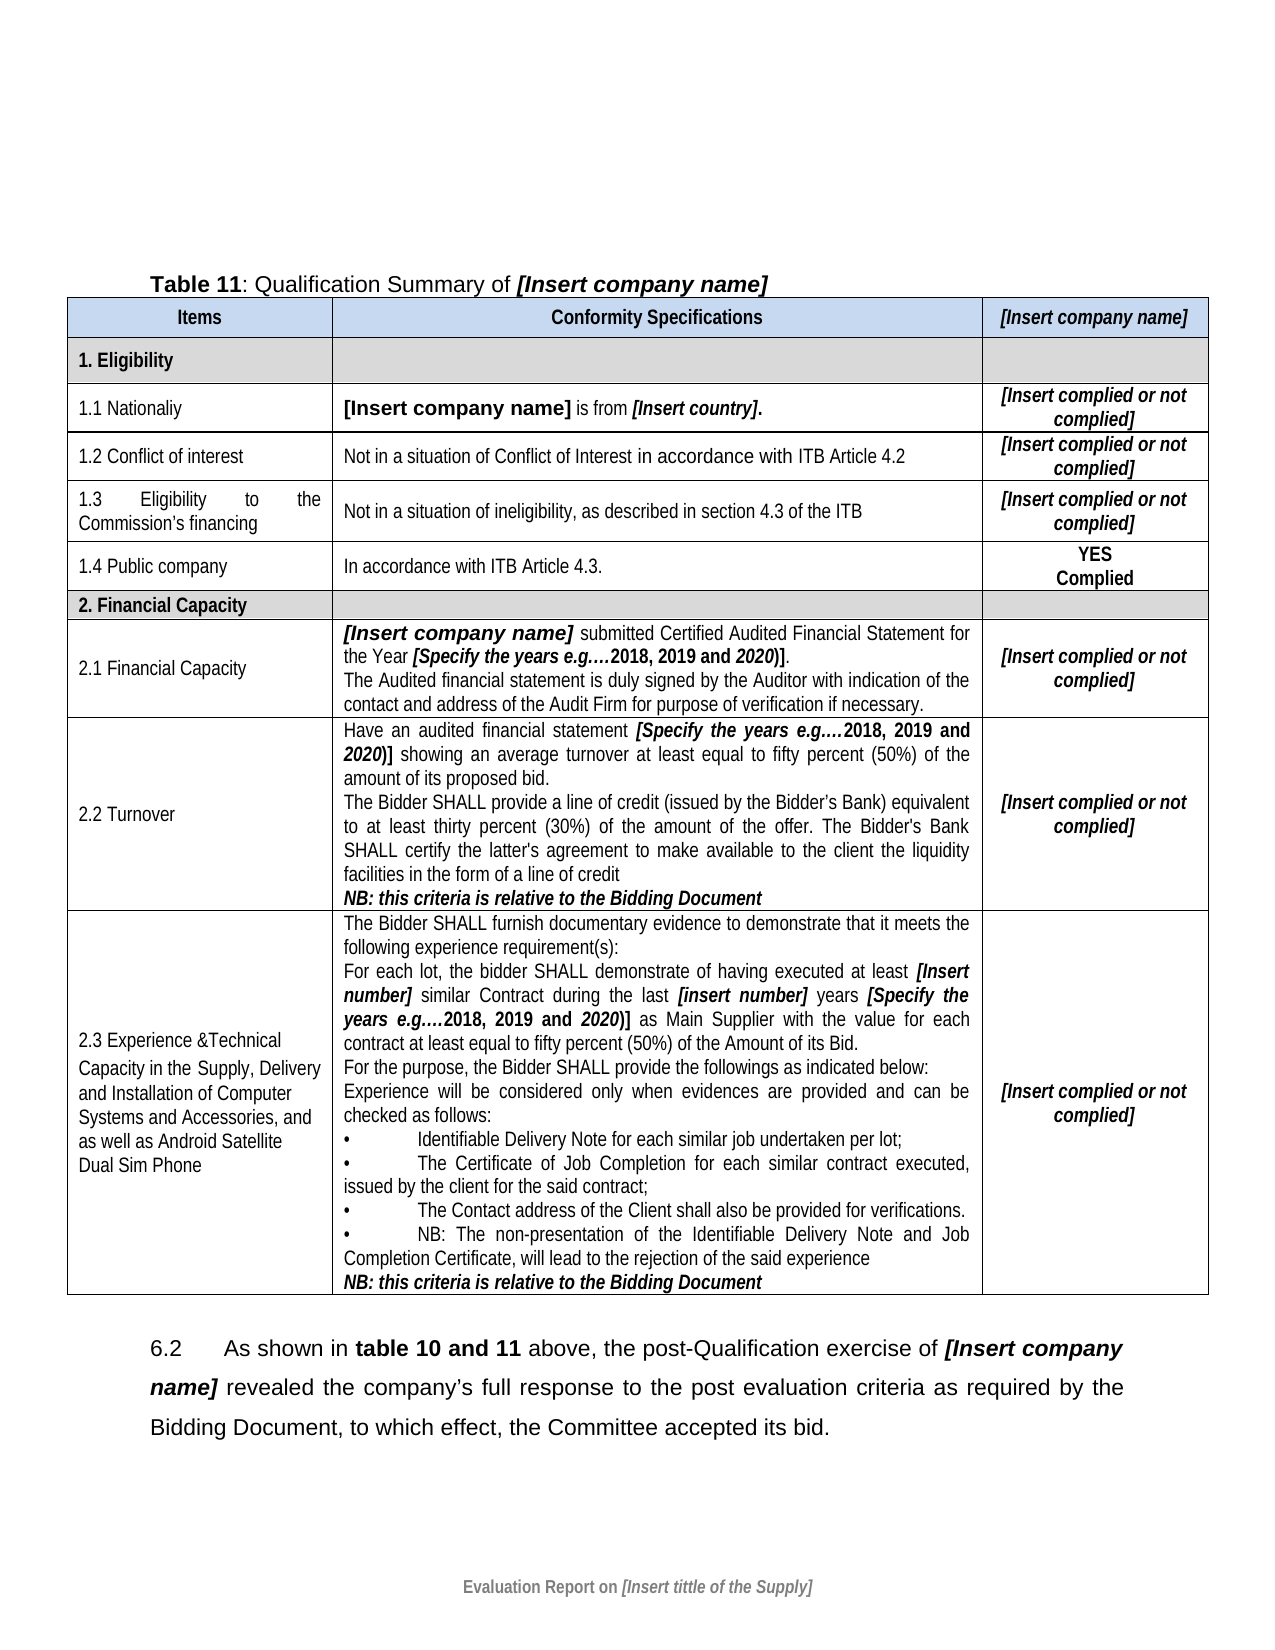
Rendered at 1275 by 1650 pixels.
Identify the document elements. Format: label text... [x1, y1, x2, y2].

table_cell [Insert complied or not complied] [983, 718, 1208, 910]
text Table 11: Qualification Summary of [Insert company name] [150, 271, 1125, 297]
table_cell Not in a situation of ineligibility, as described in section 4.3 of the ITB [333, 481, 982, 541]
table_cell [Insert complied or not complied] [983, 911, 1208, 1294]
table_header Conformity Specifications [333, 298, 982, 337]
table_cell [Insert complied or not complied] [983, 620, 1208, 717]
table_cell 2.1 Financial Capacity [68, 620, 332, 717]
table_cell 1.1 Nationaliy [68, 384, 332, 431]
table_cell 1. Eligibility [68, 338, 332, 382]
table_cell 1.4 Public company [68, 542, 332, 590]
table_cell [Insert complied or not complied] [983, 481, 1208, 541]
table_cell 2. Financial Capacity [68, 591, 332, 618]
table_cell YES Complied [983, 542, 1208, 590]
table_cell [333, 591, 982, 618]
table_header Items [68, 298, 332, 337]
table_cell 2.2 Turnover [68, 718, 332, 910]
table_cell Not in a situation of Conflict of Interest in accordance with ITB Article 4.2 [333, 433, 982, 480]
table_cell [Insert company name] submitted Certified Audited Financial Statement for the Year [Specify the years e.g.…2018, 2019 and 2020)]. The Audited financial statement is duly signed by the Auditor with indication of the contact and address of the Audit Firm for purpose of verification if necessary. [333, 620, 982, 717]
table_cell Have an audited financial statement [Specify the years e.g.…2018, 2019 and 2020)] showing an average turnover at least equal to fifty percent (50%) of the amount of its proposed bid. The Bidder SHALL provide a line of credit (issued by the Bidder’s Bank) equivalent to at least thirty percent (30%) of the amount of the offer. The Bidder's Bank SHALL certify the latter's agreement to make available to the client the liquidity facilities in the form of a line of credit NB: this criteria is relative to the Bidding Document [333, 718, 982, 910]
table_cell [Insert complied or not complied] [983, 433, 1208, 480]
table_cell [983, 338, 1208, 382]
table_cell [Insert complied or not complied] [983, 384, 1208, 431]
table_cell 2.3 Experience &Technical Capacity in the Supply, Delivery and Installation of Computer Systems and Accessories, and as well as Android Satellite Dual Sim Phone [68, 911, 332, 1294]
table_cell [983, 591, 1208, 618]
table_cell [Insert company name] is from [Insert country]. [333, 384, 982, 431]
table_cell 1.3 Eligibility to the Commission’s financing [68, 481, 332, 541]
table_cell [333, 338, 982, 382]
table_header [Insert company name] [983, 298, 1208, 337]
table_cell 1.2 Conflict of interest [68, 433, 332, 480]
table_cell The Bidder SHALL furnish documentary evidence to demonstrate that it meets the following experience requirement(s): For each lot, the bidder SHALL demonstrate of having executed at least [Insert number] similar Contract during the last [insert number] years [Specify the years e.g.…2018, 2019 and 2020)] as Main Supplier with the value for each contract at least equal to fifty percent (50%) of the Amount of its Bid. For the purpose, the Bidder SHALL provide the followings as indicated below: Experience will be considered only when evidences are provided and can be checked as follows: • Identifiable Delivery Note for each similar job undertaken per lot; • The Certificate of Job Completion for each similar contract executed, issued by the client for the said contract; • The Contact address of the Client shall also be provided for verifications. • NB: The non-presentation of the Identifiable Delivery Note and Job Completion Certificate, will lead to the rejection of the said experience NB: this criteria is relative to the Bidding Document [333, 911, 982, 1294]
table_cell In accordance with ITB Article 4.3. [333, 542, 982, 590]
text 6.2 As shown in table 10 and 11 above, the post-Qualification exercise of [Insert company name] revealed the company’s full response to the post evaluation criteria as required by the Bidding Document, to which effect, the Committee accepted its bid. [150, 1335, 1125, 1440]
